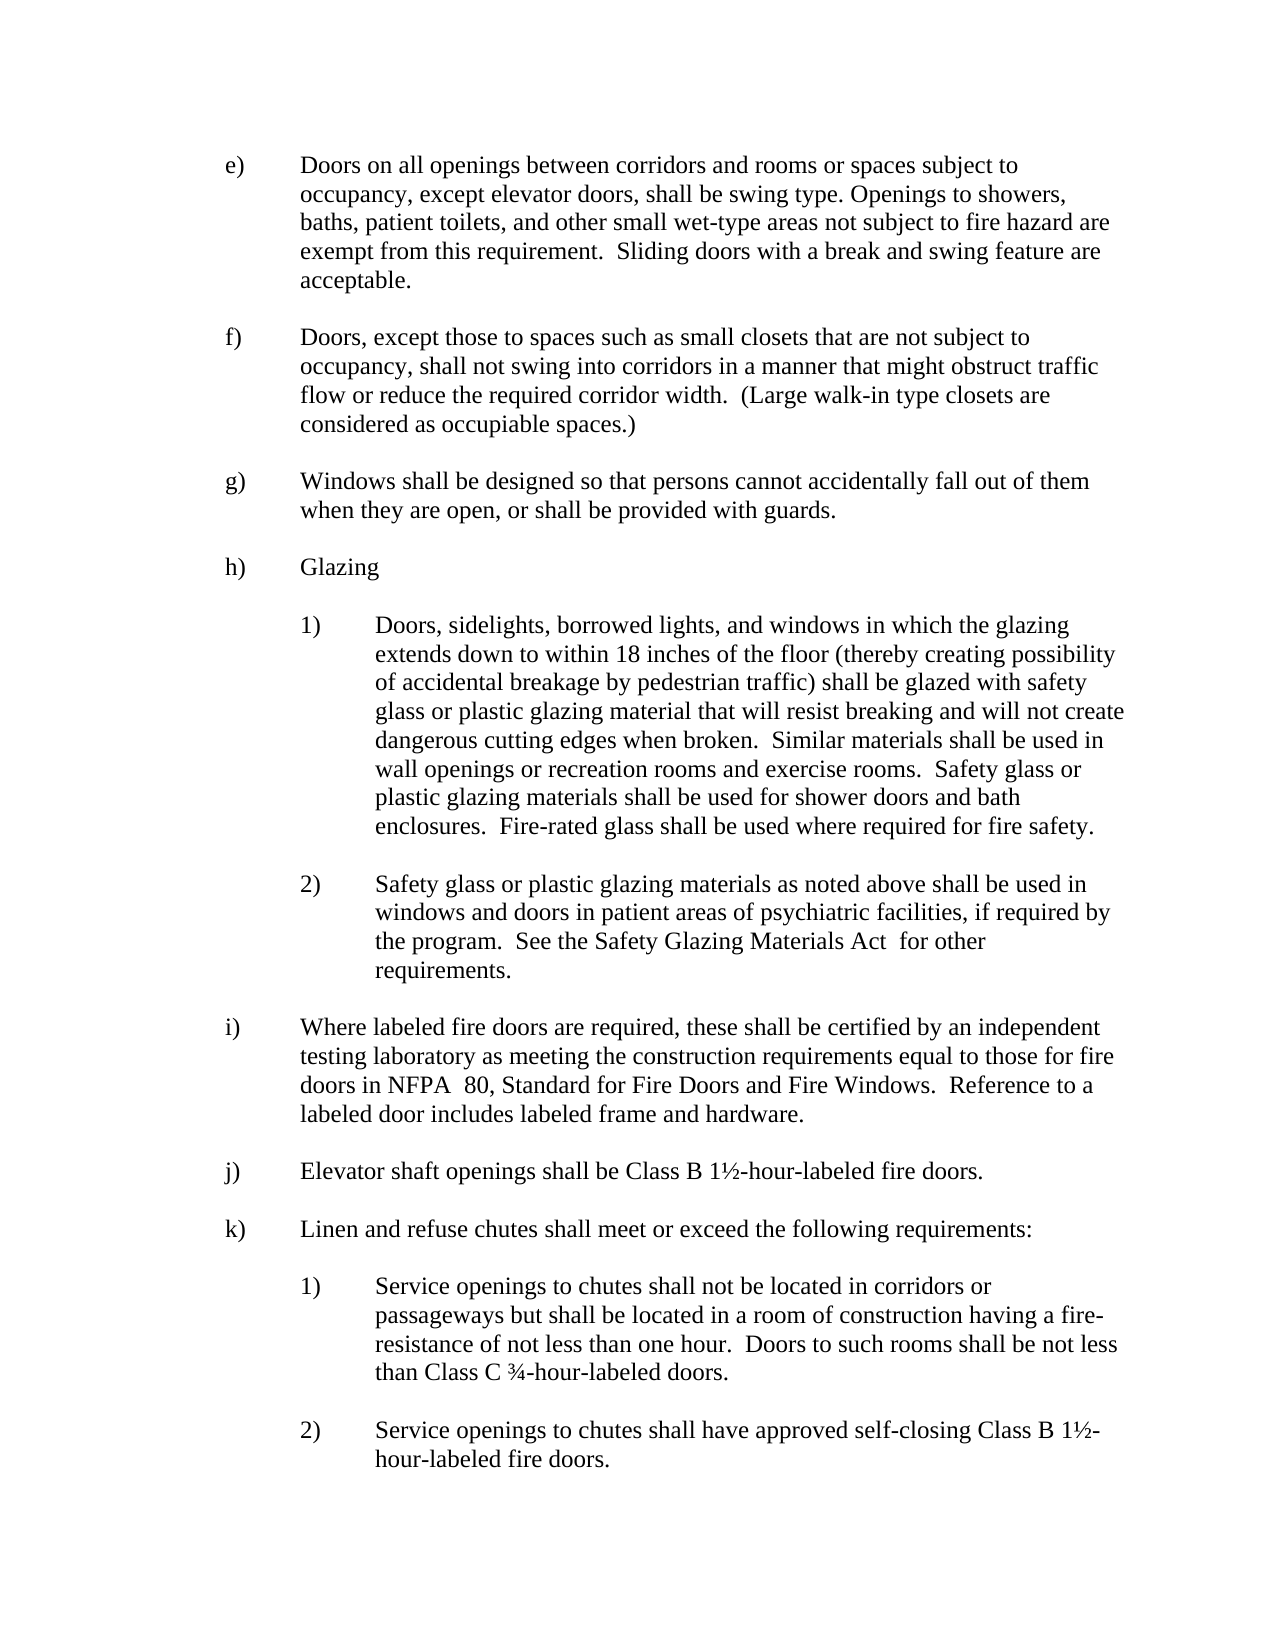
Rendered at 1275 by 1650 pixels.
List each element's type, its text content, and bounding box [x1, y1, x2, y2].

text k) Linen and refuse chutes shall meet or exceed the following requirements: [225, 1214, 1125, 1242]
text 1) Service openings to chutes shall not be located in corridors or passageways but shall be located in a room of construction having a fire-resistance of not less than one hour. Doors to such rooms shall be not less than Class C ¾-hour-labeled doors. [300, 1271, 1125, 1386]
text h) Glazing [225, 552, 1125, 581]
text 2) Service openings to chutes shall have approved self-closing Class B 1½-hour-labeled fire doors. [300, 1415, 1125, 1472]
text e) Doors on all openings between corridors and rooms or spaces subject to occupancy, except elevator doors, shall be swing type. Openings to showers, baths, patient toilets, and other small wet-type areas not subject to fire hazard are exempt from this requirement. Sliding doors with a break and swing feature are acceptable. [225, 150, 1125, 294]
text 1) Doors, sidelights, borrowed lights, and windows in which the glazing extends down to within 18 inches of the floor (thereby creating possibility of accidental breakage by pedestrian traffic) shall be glazed with safety glass or plastic glazing material that will resist breaking and will not create dangerous cutting edges when broken. Similar materials shall be used in wall openings or recreation rooms and exercise rooms. Safety glass or plastic glazing materials shall be used for shower doors and bath enclosures. Fire-rated glass shall be used where required for fire safety. [300, 610, 1125, 840]
text f) Doors, except those to spaces such as small closets that are not subject to occupancy, shall not swing into corridors in a manner that might obstruct traffic flow or reduce the required corridor width. (Large walk-in type closets are considered as occupiable spaces.) [225, 322, 1125, 437]
text 2) Safety glass or plastic glazing materials as noted above shall be used in windows and doors in patient areas of psychiatric facilities, if required by the program. See the Safety Glazing Materials Act for other requirements. [300, 869, 1125, 984]
text i) Where labeled fire doors are required, these shall be certified by an independent testing laboratory as meeting the construction requirements equal to those for fire doors in NFPA 80, Standard for Fire Doors and Fire Windows. Reference to a labeled door includes labeled frame and hardware. [225, 1012, 1125, 1127]
text g) Windows shall be designed so that persons cannot accidentally fall out of them when they are open, or shall be provided with guards. [225, 466, 1125, 524]
text j) Elevator shaft openings shall be Class B 1½-hour-labeled fire doors. [225, 1156, 1125, 1185]
